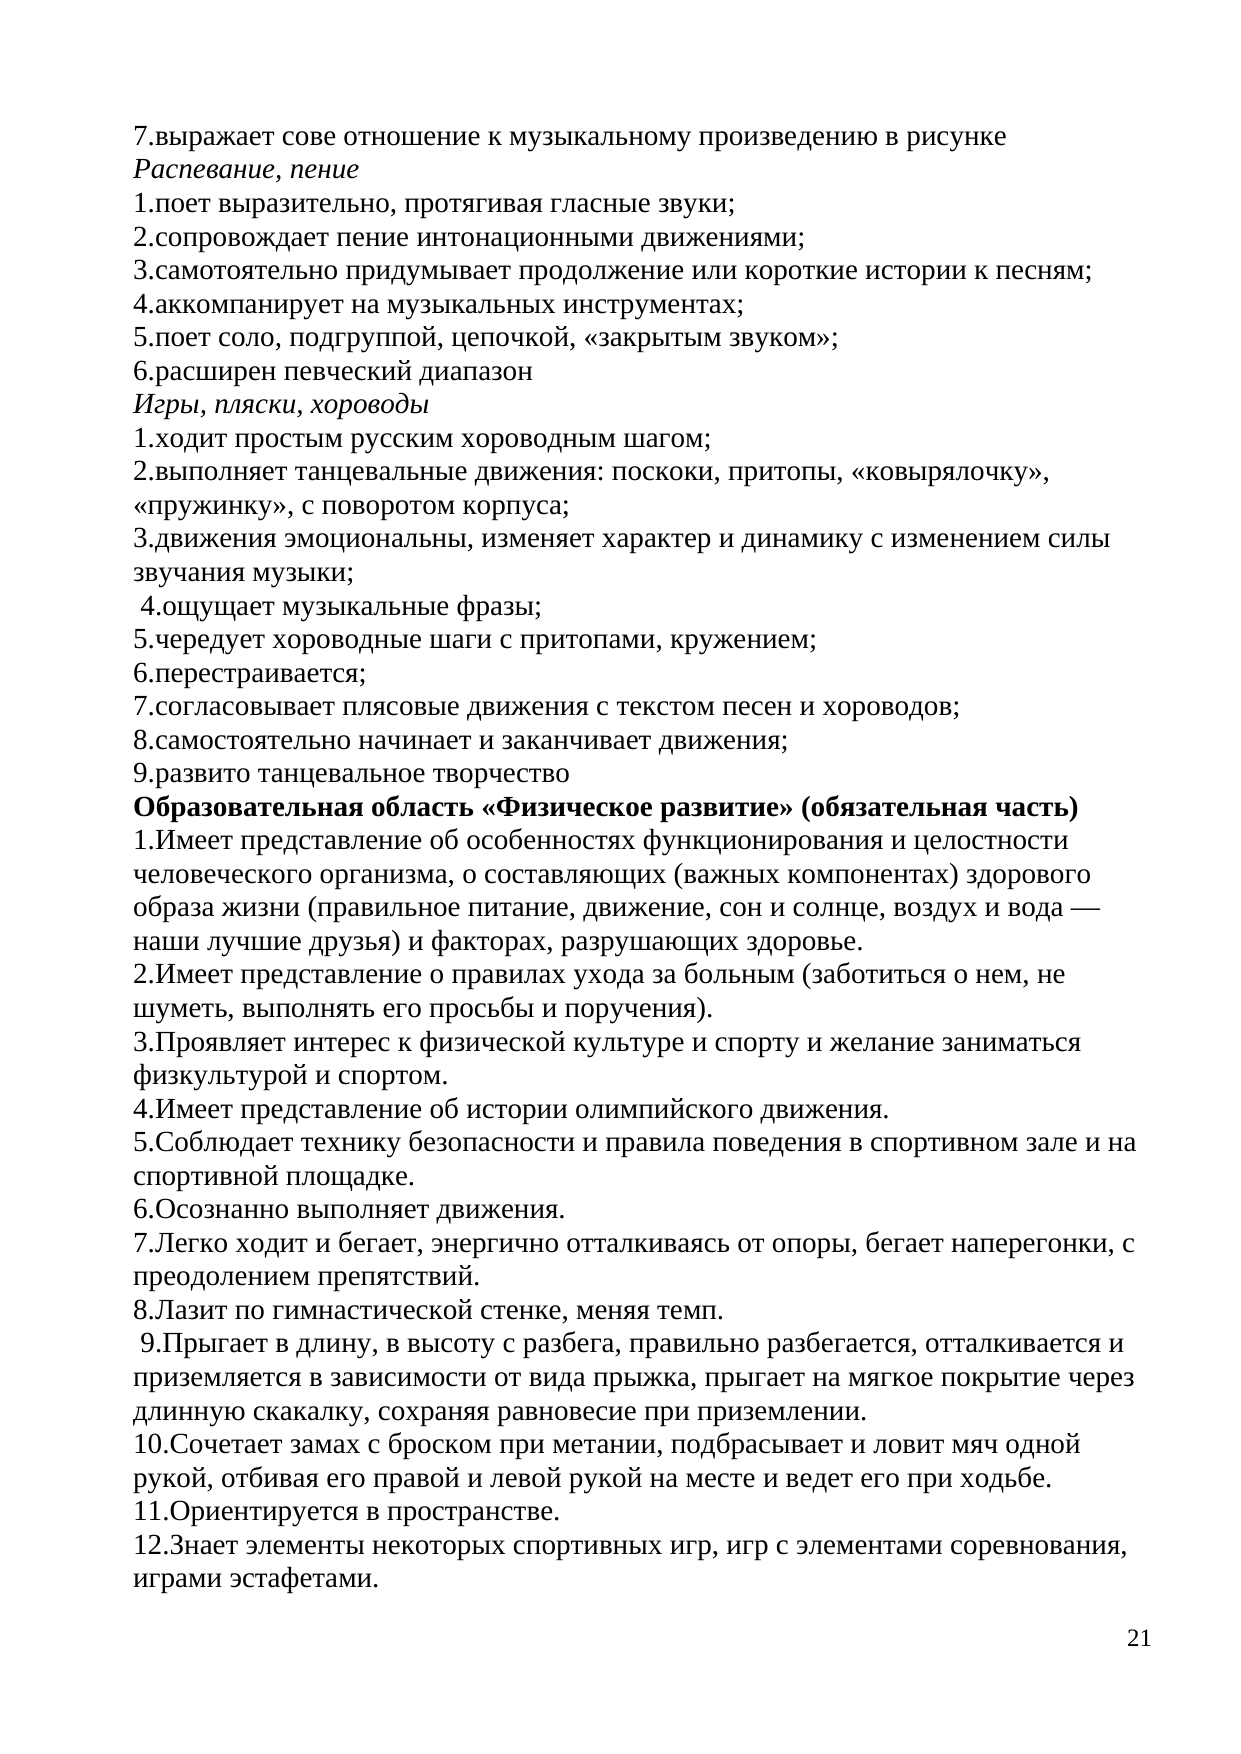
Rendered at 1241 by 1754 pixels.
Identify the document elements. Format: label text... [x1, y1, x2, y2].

text 3.движения эмоциональны, изменяет характер и динамику с изменением силы звучания музыки; [133, 521, 1152, 588]
text 4.ощущает музыкальные фразы; [133, 588, 1152, 621]
text 4.Имеет представление об истории олимпийского движения. [133, 1091, 1152, 1124]
text 7.выражает сове отношение к музыкальному произведению в рисунке Распевание, пение [133, 118, 1152, 185]
text 7.согласовывает плясовые движения с текстом песен и хороводов; 8.самостоятельно начинает и заканчивает движения; [133, 688, 1152, 755]
text 9.развито танцевальное творчество [133, 755, 1152, 789]
text Игры, пляски, хороводы [133, 386, 1152, 420]
text 2.выполняет танцевальные движения: поскоки, притопы, «ковырялочку», «пружинку», с поворотом корпуса; [133, 453, 1152, 521]
text 6.Осознанно выполняет движения. [133, 1191, 1152, 1225]
text 1.поет выразительно, протягивая гласные звуки; [133, 185, 1152, 219]
text 3.Проявляет интерес к физической культуре и спорту и желание заниматься физкультурой и спортом. [133, 1024, 1152, 1091]
text 1.Имеет представление об особенностях функционирования и целостности человеческого организма, о составляющих (важных компонентах) здорового образа жизни (правильное питание, движение, сон и солнце, воздух и вода — наши лучшие друзья) и факторах, разрушающих здоровье. [133, 822, 1152, 957]
text 6.расширен певческий диапазон [133, 353, 1152, 386]
text Образовательная область «Физическое развитие» (обязательная часть) [133, 789, 1152, 822]
text 6.перестраивается; [133, 655, 1152, 688]
text 3.самотоятельно придумывает продолжение или короткие истории к песням; [133, 252, 1152, 286]
text 1.ходит простым русским хороводным шагом; [133, 420, 1152, 453]
text 4.аккомпанирует на музыкальных инструментах; [133, 286, 1152, 319]
text 2.Имеет представление о правилах ухода за больным (заботиться о нем, не шуметь, выполнять его просьбы и поручения). [133, 957, 1152, 1024]
text 5.Соблюдает технику безопасности и правила поведения в спортивном зале и на спортивной площадке. [133, 1124, 1152, 1191]
text 2.сопровождает пение интонационными движениями; [133, 219, 1152, 252]
text 7.Легко ходит и бегает, энергично отталкиваясь от опоры, бегает наперегонки, с преодолением препятствий. [133, 1225, 1152, 1292]
text 5.чередует хороводные шаги с притопами, кружением; [133, 621, 1152, 655]
text 10.Сочетает замах с броском при метании, подбрасывает и ловит мяч одной рукой, отбивая его правой и левой рукой на месте и ведет его при ходьбе. 11.Ориентируется в пространстве. [133, 1426, 1152, 1527]
text 12.Знает элементы некоторых спортивных игр, игр с элементами соревнования, играми эстафетами. [133, 1527, 1152, 1594]
text 5.поет соло, подгруппой, цепочкой, «закрытым звуком»; [133, 319, 1152, 353]
text 8.Лазит по гимнастической стенке, меняя темп. [133, 1292, 1152, 1326]
text 9.Прыгает в длину, в высоту с разбега, правильно разбегается, отталкивается и приземляется в зависимости от вида прыжка, прыгает на мягкое покрытие через длинную скакалку, сохраняя равновесие при приземлении. [133, 1326, 1152, 1426]
